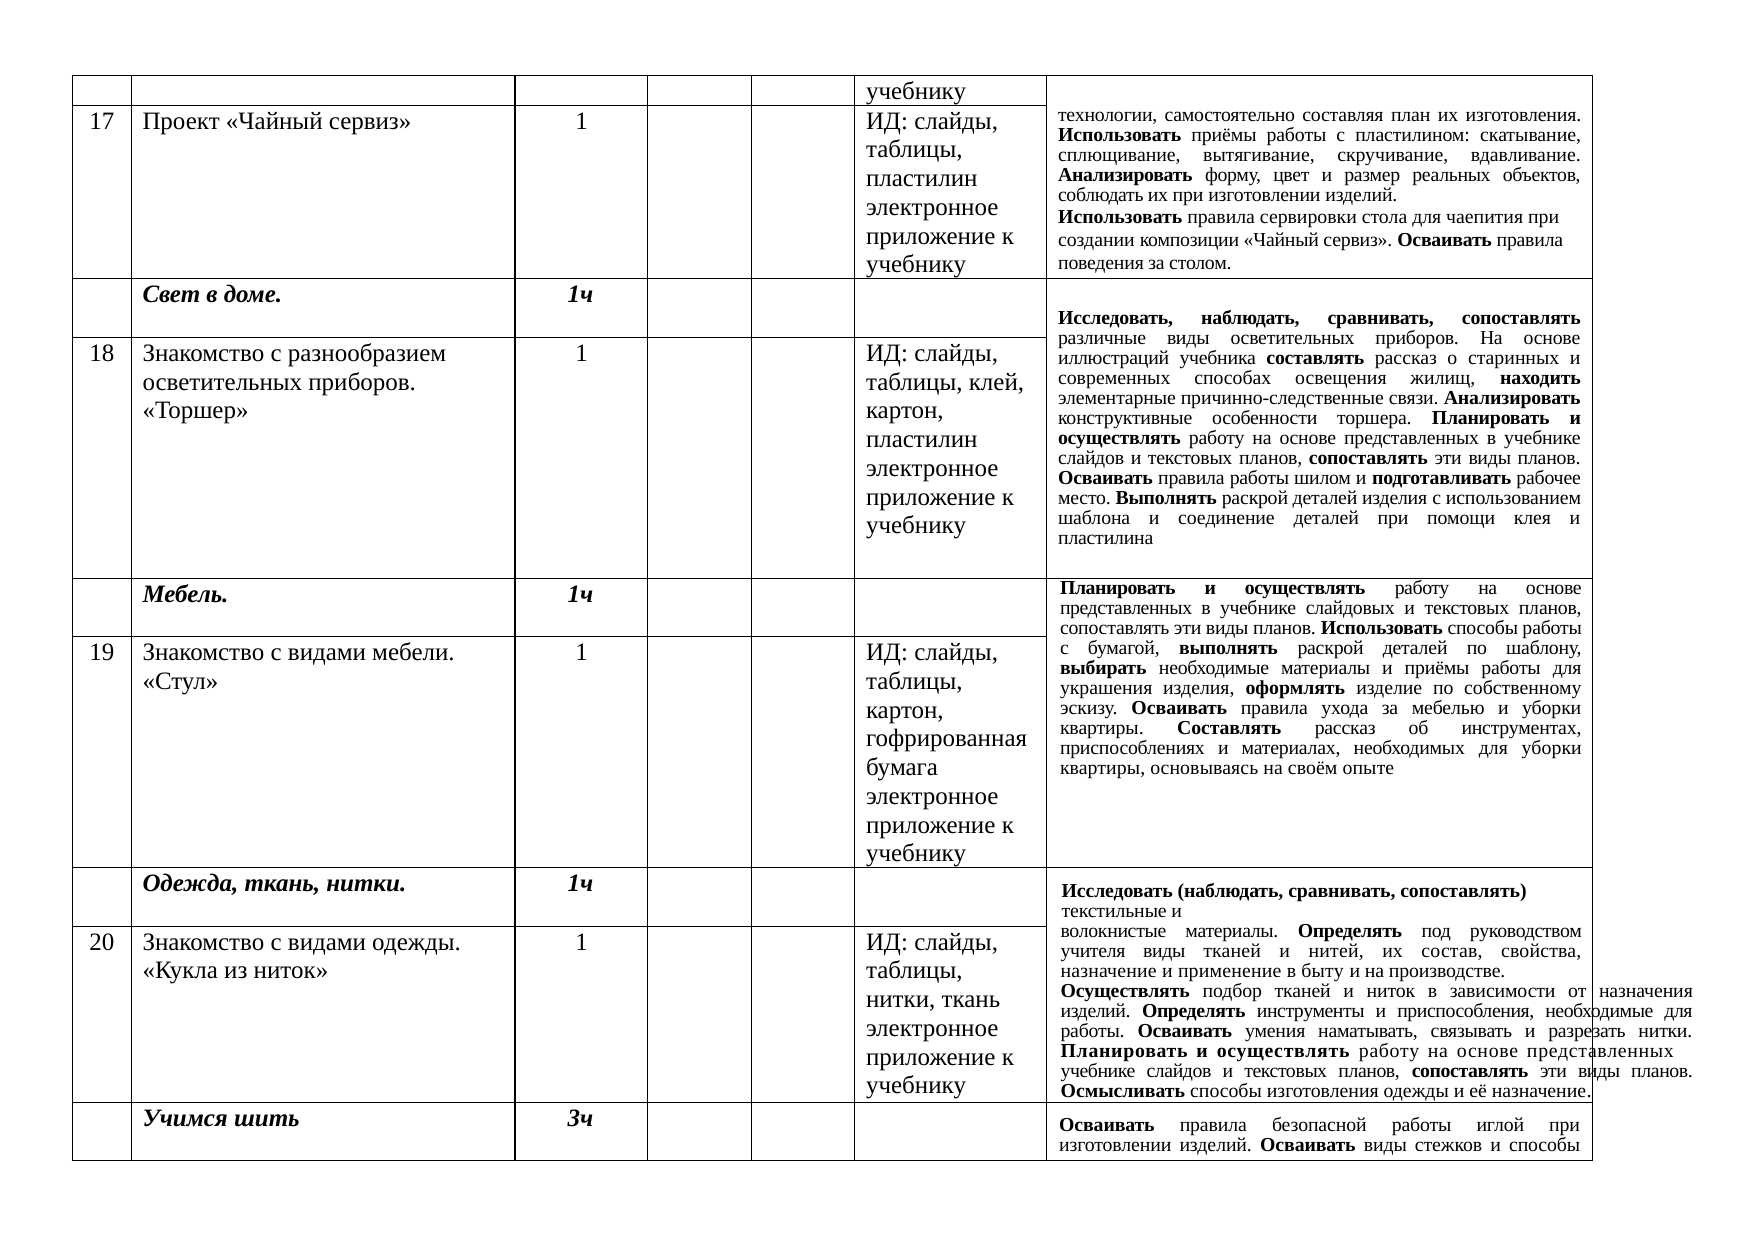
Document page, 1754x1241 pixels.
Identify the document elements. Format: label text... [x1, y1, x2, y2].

table_cell [648, 579, 751, 636]
table_cell 1ч [516, 868, 647, 926]
table_cell [855, 868, 1046, 926]
table_cell Планировать и осуществлять работу на основе представленных в учебнике слайдовых и текстовых планов, сопоставлять эти виды планов. Использовать способы работы с бумагой, выполнять раскрой деталей по шаблону, выбирать необходимые материалы и приёмы работы для украшения изделия, оформлять изделие по собственному эскизу. Осваивать правила ухода за мебелью и уборки квартиры. Составлять рассказ об инструментах, приспособлениях и материалах, необходимых для уборки квартиры, основываясь на своём опыте [1047, 579, 1592, 867]
table_cell 1 [516, 927, 647, 1102]
table_cell 17 [73, 106, 131, 278]
table_cell 19 [73, 637, 131, 867]
table_cell Проект «Чайный сервиз» [132, 106, 514, 278]
table_cell [752, 868, 854, 926]
table_cell 18 [73, 338, 131, 578]
table_cell [648, 338, 751, 578]
table_cell [648, 1103, 751, 1160]
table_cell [855, 106, 1046, 278]
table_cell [1047, 1103, 1592, 1160]
table_cell Учимся шить [132, 1103, 514, 1160]
table_cell [648, 637, 751, 867]
table_cell [855, 579, 1046, 636]
table_cell Знакомство с разнообразием осветительных приборов. «Торшер» [132, 338, 514, 578]
table_cell [648, 106, 751, 278]
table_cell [855, 76, 1046, 105]
table_cell [752, 279, 854, 337]
table_cell [73, 279, 131, 337]
table_cell ИД: слайды, таблицы, нитки, ткань электронное приложение к учебнику [855, 927, 1046, 1102]
table_cell [752, 927, 854, 1102]
table_cell Исследовать, наблюдать, сравнивать, сопоставлять различные виды осветительных приборов. На основе иллюстраций учебника составлять рассказ о старинных и современных способах освещения жилищ, находить элементарные причинно-следственные связи. Анализировать конструктивные особенности торшера. Планировать и осуществлять работу на основе представленных в учебнике слайдов и текстовых планов, сопоставлять эти виды планов. Осваивать правила работы шилом и подготавливать рабочее место. Выполнять раскрой деталей изделия с использованием шаблона и соединение деталей при помощи клея и пластилина [1047, 279, 1592, 578]
table_cell 20 [73, 927, 131, 1102]
table_cell Мебель. [132, 579, 514, 636]
table_cell [855, 279, 1046, 337]
table_cell [648, 279, 751, 337]
table_cell [648, 868, 751, 926]
table_cell [752, 106, 854, 278]
table_cell [752, 637, 854, 867]
table_cell [752, 579, 854, 636]
table_cell 1ч [516, 579, 647, 636]
table_cell 1 [516, 106, 647, 278]
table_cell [132, 76, 514, 105]
table_cell [648, 927, 751, 1102]
table_cell 1 [516, 76, 647, 105]
table_cell [73, 1103, 131, 1160]
table_cell 16 [73, 76, 131, 105]
table_cell 1 [516, 637, 647, 867]
table_cell Одежда, ткань, нитки. [132, 868, 514, 926]
table_cell [648, 76, 751, 105]
table_cell [855, 1103, 1046, 1160]
table_cell Знакомство с видами мебели. «Стул» [132, 637, 514, 867]
table_cell [73, 579, 131, 636]
table_cell [752, 338, 854, 578]
table_cell [752, 1103, 854, 1160]
table_cell [752, 76, 854, 105]
table_cell Знакомство с видами одежды. «Кукла из ниток» [132, 927, 514, 1102]
table_cell 1 [516, 338, 647, 578]
table_cell Исследовать (наблюдать, сравнивать, сопоставлять) текстильные и волокнистые материалы. Определять под руководством учителя виды тканей и нитей, их состав, свойства, назначение и применение в быту и на производстве. Осуществлять подбор тканей и ниток в зависимости от назначения изделий. Определять инструменты и приспособления, необходимые для работы. Осваивать умения наматывать, связывать и разрезать нитки. Планировать и осуществлять работу на основе представленных в учебнике слайдов и текстовых планов, сопоставлять эти виды планов. Осмысливать способы изготовления одежды и её назначение. [1047, 868, 1592, 1102]
table_cell 1ч [516, 279, 647, 337]
table_cell 3ч [516, 1103, 647, 1160]
table_cell [73, 868, 131, 926]
table_cell ИД: слайды, таблицы, картон, гофрированная бумага электронное приложение к учебнику [855, 637, 1046, 867]
table_cell ИД: слайды, таблицы, клей, картон, пластилин электронное приложение к учебнику [855, 338, 1046, 578]
table_cell Свет в доме. [132, 279, 514, 337]
